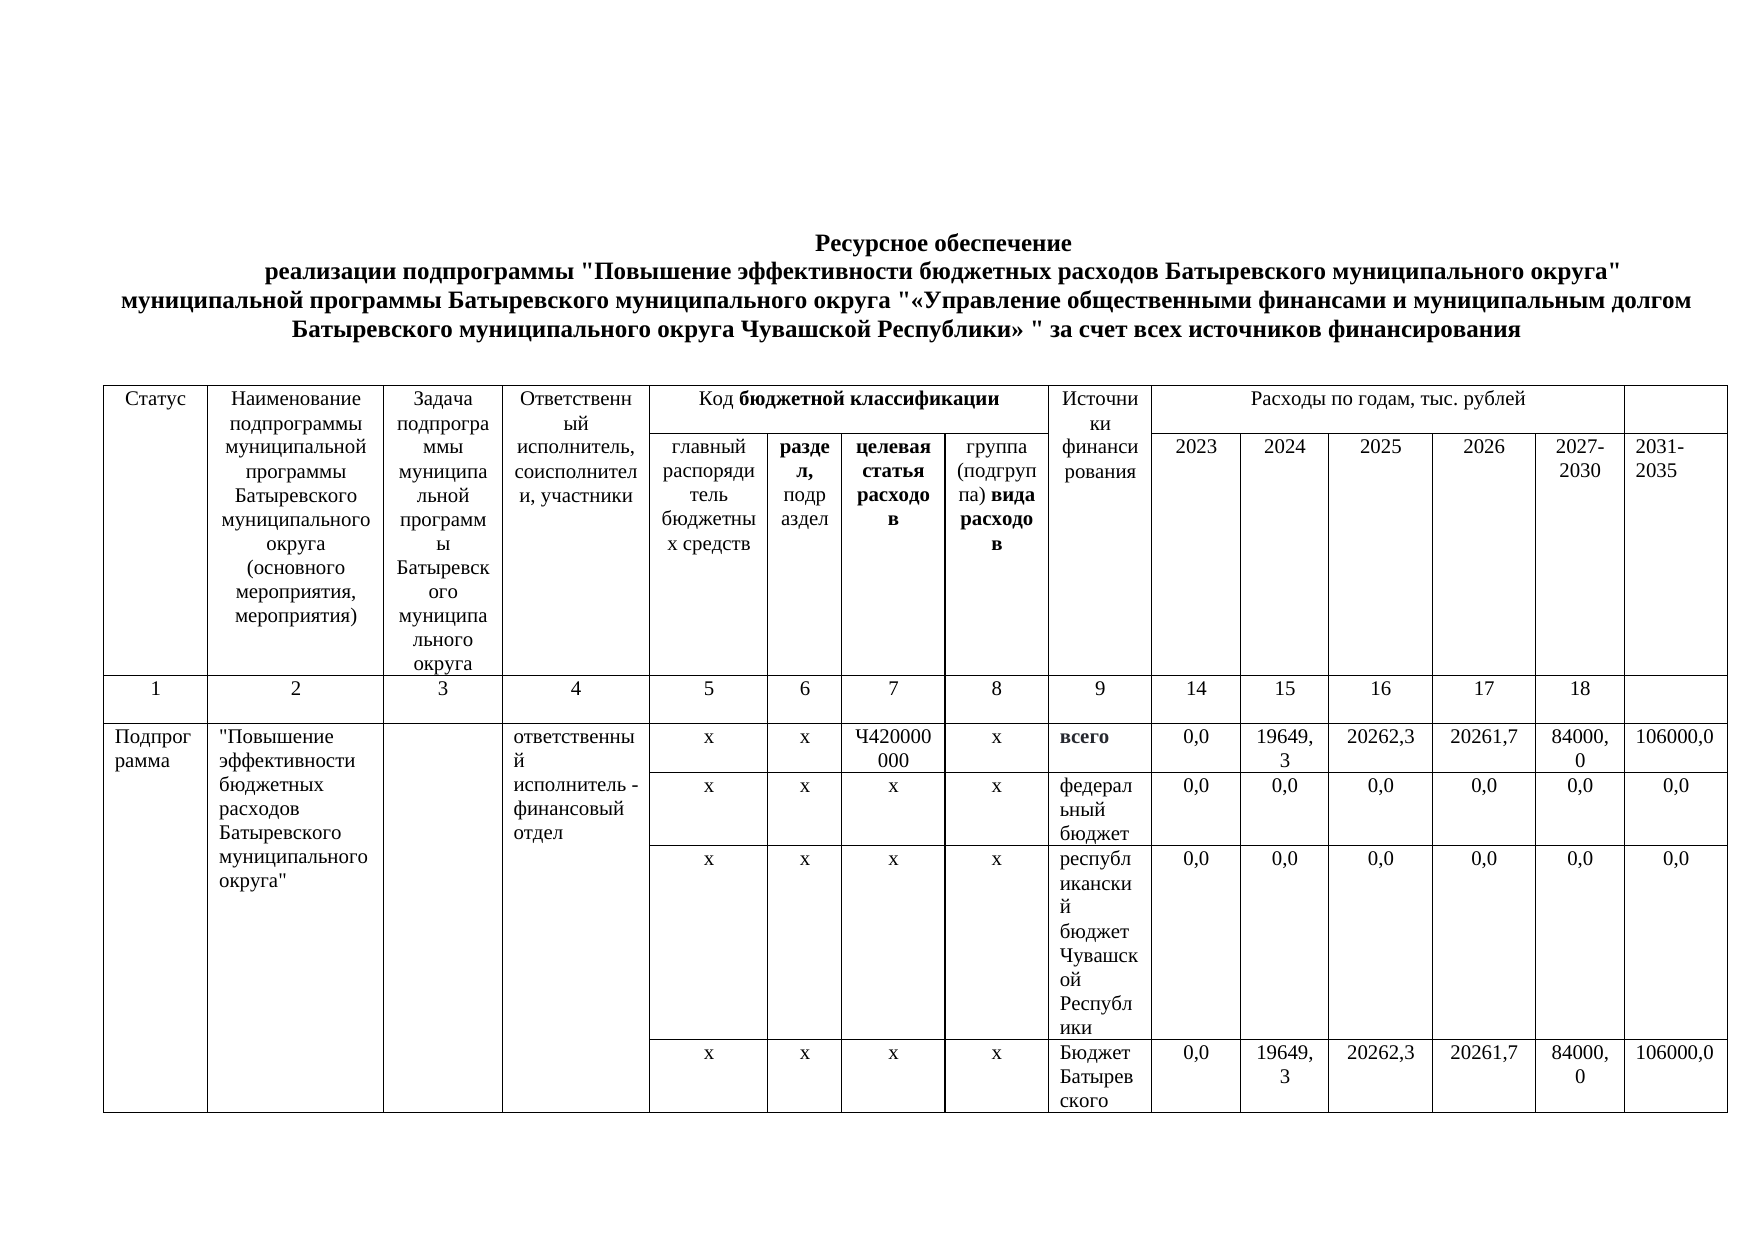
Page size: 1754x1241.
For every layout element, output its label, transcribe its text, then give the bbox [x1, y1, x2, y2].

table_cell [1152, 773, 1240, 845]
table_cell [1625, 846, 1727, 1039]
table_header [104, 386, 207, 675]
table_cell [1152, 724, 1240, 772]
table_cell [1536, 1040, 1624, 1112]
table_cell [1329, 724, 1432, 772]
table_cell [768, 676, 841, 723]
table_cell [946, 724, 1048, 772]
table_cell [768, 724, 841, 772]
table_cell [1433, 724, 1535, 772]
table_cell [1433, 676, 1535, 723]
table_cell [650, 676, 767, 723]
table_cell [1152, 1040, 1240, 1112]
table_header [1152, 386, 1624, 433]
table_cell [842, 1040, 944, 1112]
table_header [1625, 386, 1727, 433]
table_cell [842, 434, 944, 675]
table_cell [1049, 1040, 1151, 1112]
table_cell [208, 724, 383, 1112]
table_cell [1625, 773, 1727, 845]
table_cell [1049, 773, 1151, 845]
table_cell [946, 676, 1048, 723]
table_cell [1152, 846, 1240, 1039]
text реализации подпрограммы "Повышение эффективности бюджетных расходов Батыревского муниципального округа" муниципальной программы Батыревского муниципального округа "«Управление общественными финансами и муниципальным долгом Батыревского муниципального округа Чувашской Республики» " за счет всех источников финансирования [118, 256, 1695, 343]
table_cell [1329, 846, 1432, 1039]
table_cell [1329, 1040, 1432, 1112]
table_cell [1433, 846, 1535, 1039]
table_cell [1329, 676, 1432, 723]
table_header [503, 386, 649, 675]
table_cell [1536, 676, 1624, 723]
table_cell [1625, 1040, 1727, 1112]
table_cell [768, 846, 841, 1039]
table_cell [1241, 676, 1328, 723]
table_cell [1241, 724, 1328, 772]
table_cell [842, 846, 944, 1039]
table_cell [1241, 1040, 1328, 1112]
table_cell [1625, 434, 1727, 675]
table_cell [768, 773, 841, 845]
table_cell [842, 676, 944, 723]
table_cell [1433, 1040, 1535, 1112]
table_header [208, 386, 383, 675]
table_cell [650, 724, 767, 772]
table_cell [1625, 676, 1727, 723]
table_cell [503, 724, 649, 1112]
text Ресурсное обеспечение [118, 228, 1695, 256]
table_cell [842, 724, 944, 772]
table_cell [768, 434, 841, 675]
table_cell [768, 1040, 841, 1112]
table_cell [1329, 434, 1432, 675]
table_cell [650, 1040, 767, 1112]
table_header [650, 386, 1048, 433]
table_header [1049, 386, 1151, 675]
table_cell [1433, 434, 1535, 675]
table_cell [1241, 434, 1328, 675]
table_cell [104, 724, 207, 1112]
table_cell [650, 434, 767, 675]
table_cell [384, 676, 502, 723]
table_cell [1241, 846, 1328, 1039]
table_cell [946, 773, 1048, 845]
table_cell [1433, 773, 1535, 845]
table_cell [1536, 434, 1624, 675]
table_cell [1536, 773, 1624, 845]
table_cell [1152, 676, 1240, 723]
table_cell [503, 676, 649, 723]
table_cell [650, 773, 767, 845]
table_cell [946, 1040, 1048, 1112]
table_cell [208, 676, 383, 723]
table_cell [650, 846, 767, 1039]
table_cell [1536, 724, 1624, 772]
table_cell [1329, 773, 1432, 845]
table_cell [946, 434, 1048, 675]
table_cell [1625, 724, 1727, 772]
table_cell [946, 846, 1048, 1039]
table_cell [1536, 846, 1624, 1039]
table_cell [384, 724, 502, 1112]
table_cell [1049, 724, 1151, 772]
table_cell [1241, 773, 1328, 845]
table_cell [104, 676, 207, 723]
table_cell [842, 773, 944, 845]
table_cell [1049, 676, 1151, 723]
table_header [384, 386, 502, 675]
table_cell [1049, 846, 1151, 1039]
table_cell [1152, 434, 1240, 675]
